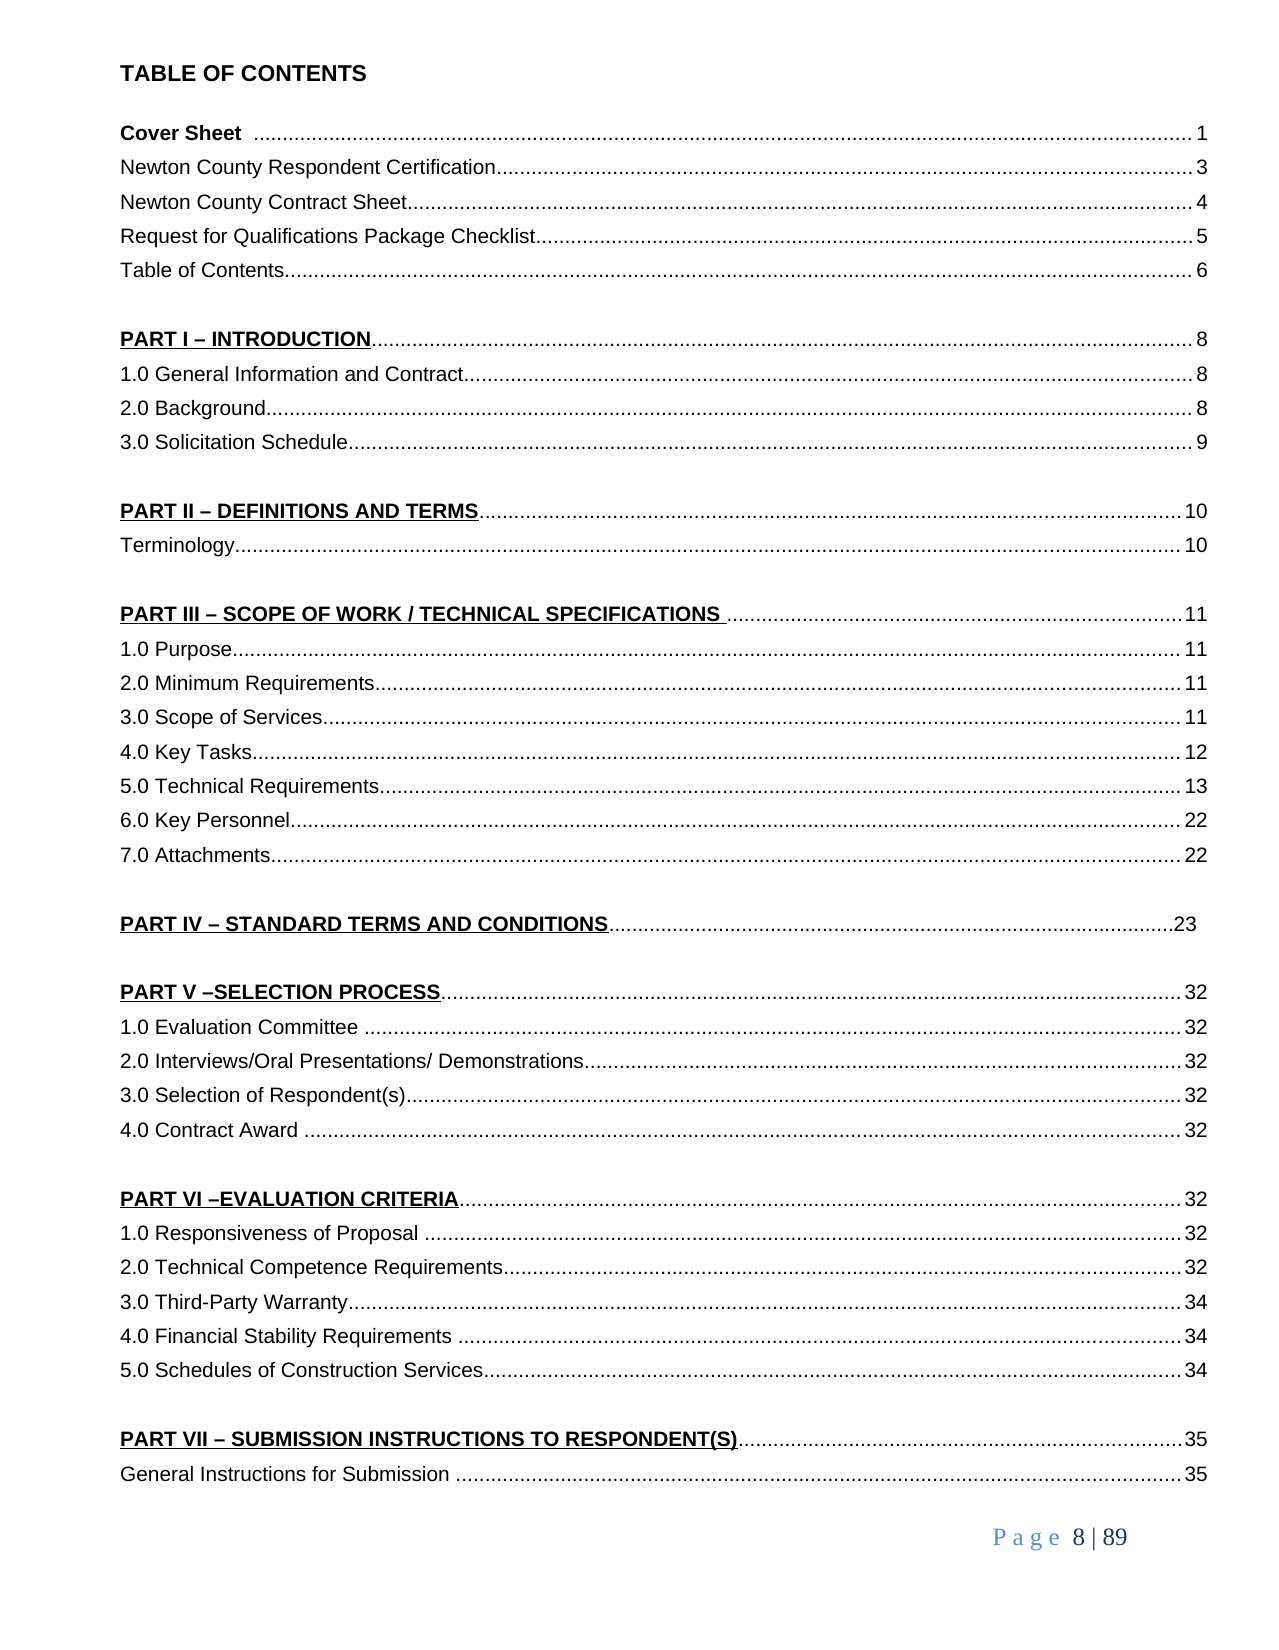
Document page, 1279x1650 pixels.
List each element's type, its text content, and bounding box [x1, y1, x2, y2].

text 5.0 Technical Requirements 13 [120, 774, 1203, 798]
text 5.0 Schedules of Construction Services 34 [120, 1358, 1203, 1382]
text 2.0 Background 8 [120, 396, 1203, 420]
text 1.0 Evaluation Committee ... 32 [120, 1014, 1203, 1038]
text PART II – DEFINITIONS AND TERMS... 10 [120, 499, 1203, 523]
text 6.0 Key Personnel 22 [120, 808, 1203, 832]
text PART I – INTRODUCTION... 8 [120, 327, 1203, 351]
text 4.0 Key Tasks 12 [120, 739, 1203, 763]
text 1.0 Responsiveness of Proposal ... 32 [120, 1221, 1203, 1245]
text 4.0 Contract Award ... 32 [120, 1118, 1203, 1142]
text TABLE OF CONTENTS [120, 60, 1203, 86]
text 3.0 Solicitation Schedule 9 [120, 430, 1203, 454]
text PART IV – STANDARD TERMS AND CONDITIONS..................................................................................................23 [120, 911, 1203, 935]
text PART III – SCOPE OF WORK / TECHNICAL SPECIFICATIONS .. 11 [120, 602, 1203, 626]
text 1.0 General Information and Contract... 8 [120, 361, 1203, 385]
text PART VII – SUBMISSION INSTRUCTIONS TO RESPONDENT(S) 35 [120, 1427, 1203, 1451]
text 4.0 Financial Stability Requirements ... 34 [120, 1324, 1203, 1348]
text 2.0 Interviews/Oral Presentations/ Demonstrations 32 [120, 1049, 1203, 1073]
text 7.0 Attachments 22 [120, 843, 1203, 867]
text General Instructions for Submission ... 35 [120, 1461, 1203, 1485]
text PART V –SELECTION PROCESS 32 [120, 980, 1203, 1004]
text 3.0 Selection of Respondent(s) 32 [120, 1083, 1203, 1107]
text Newton County Respondent Certification 3 [120, 155, 1203, 179]
text Request for Qualifications Package Checklist 5 [120, 224, 1203, 248]
text PART VI –EVALUATION CRITERIA 32 [120, 1186, 1203, 1210]
text 2.0 Technical Competence Requirements 32 [120, 1255, 1203, 1279]
text 3.0 Scope of Services 11 [120, 705, 1203, 729]
text 1.0 Purpose 11 [120, 636, 1203, 660]
text Cover Sheet ... 1 [120, 121, 1203, 145]
text Table of Contents 6 [120, 258, 1203, 282]
text 3.0 Third-Party Warranty 34 [120, 1289, 1203, 1313]
text 2.0 Minimum Requirements 11 [120, 671, 1203, 695]
text Newton County Contract Sheet 4 [120, 189, 1203, 213]
text Terminology... 10 [120, 533, 1203, 557]
